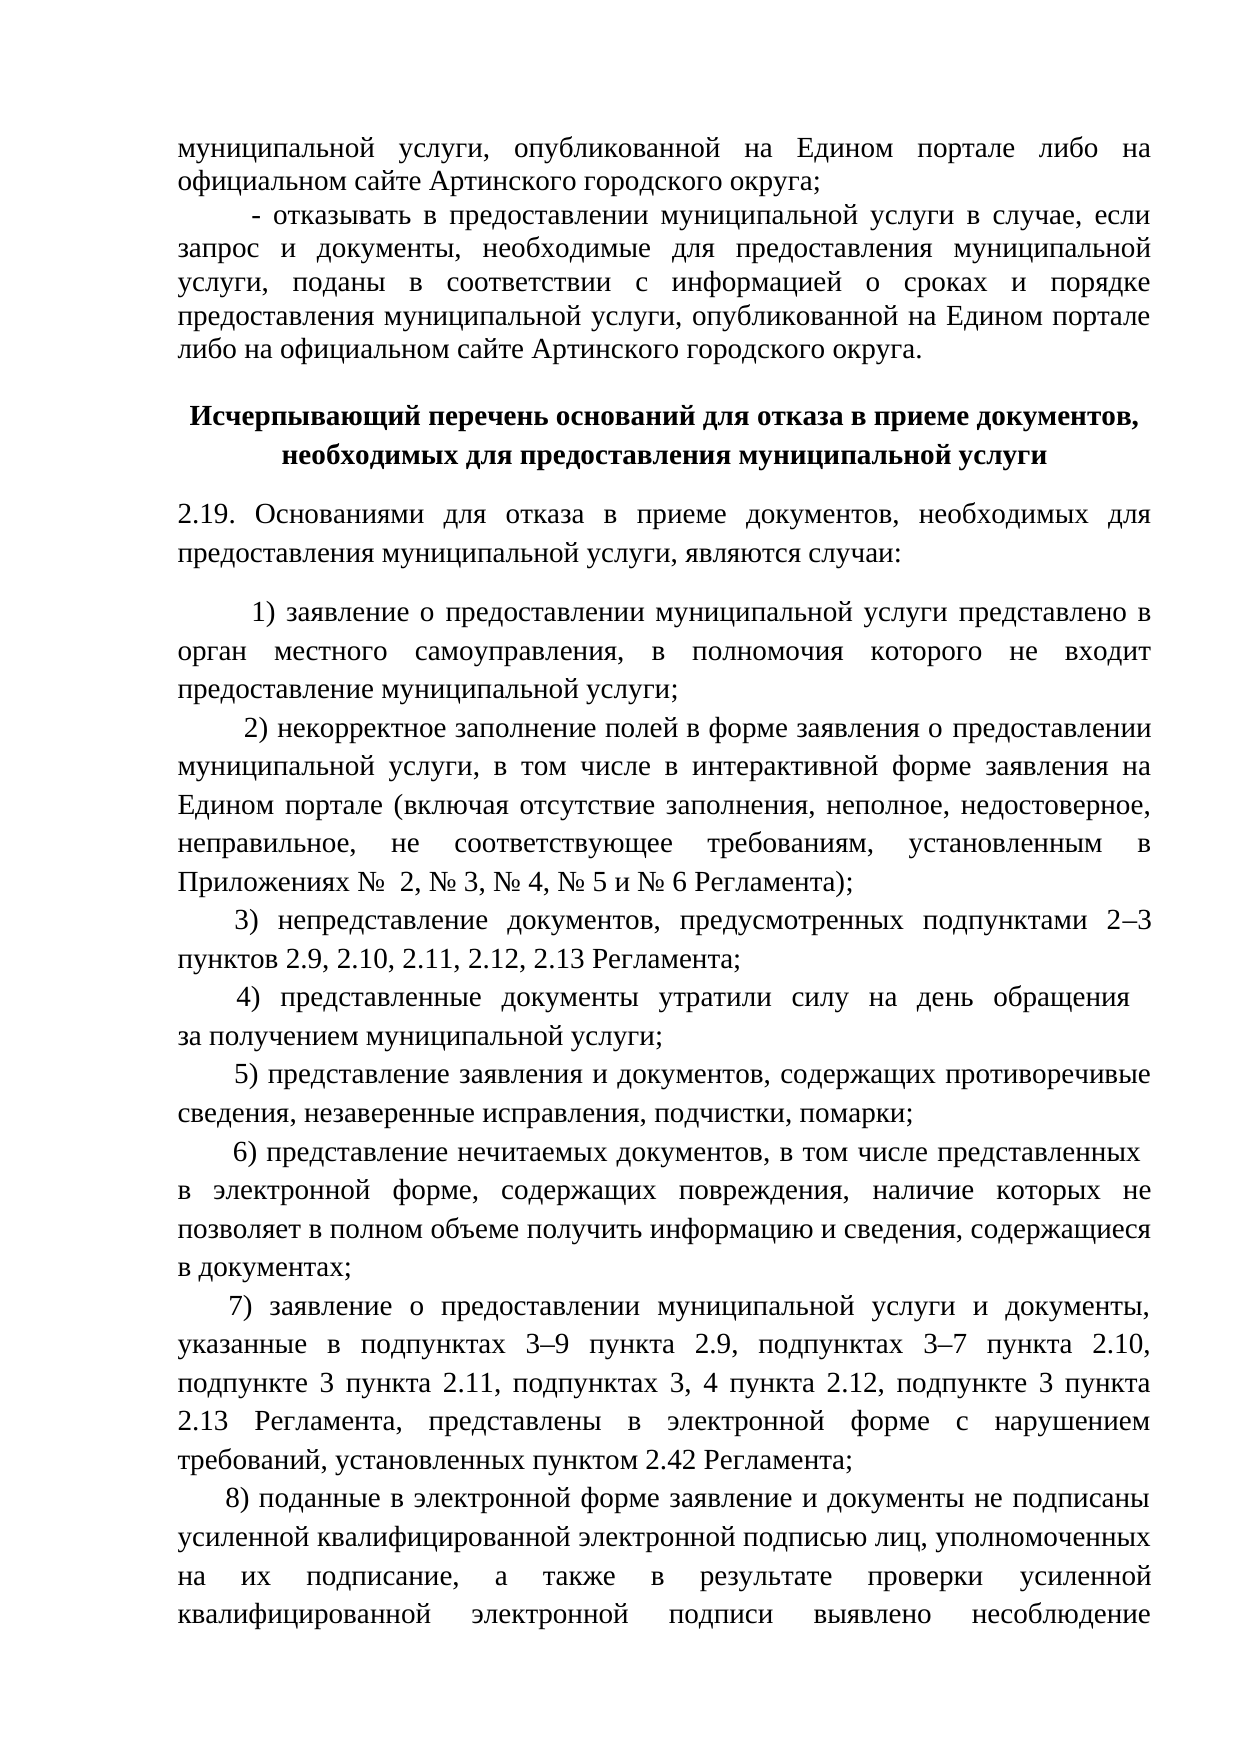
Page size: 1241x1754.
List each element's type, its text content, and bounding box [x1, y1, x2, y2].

list 5) представление заявления и документов, содержащих противоречивые сведения, незаверенные исправления, подчистки, помарки; [177, 1057, 1152, 1129]
list Исчерпывающий перечень оснований для отказа в приеме документов, необходимых для предоставления муниципальной услуги [177, 398, 1152, 470]
list 1) заявление о предоставлении муниципальной услуги представлено в орган местного самоуправления, в полномочия которого не входит предоставление муниципальной услуги; [177, 594, 1152, 705]
text - отказывать в предоставлении муниципальной услуги в случае, если запрос и документы, необходимые для предоставления муниципальной услуги, поданы в соответствии с информацией о сроках и порядке предоставления муниципальной услуги, опубликованной на Едином портале либо на официальном сайте Артинского городского округа. [177, 197, 1152, 365]
list 2) некорректное заполнение полей в форме заявления о предоставлении муниципальной услуги, в том числе в интерактивной форме заявления на Едином портале (включая отсутствие заполнения, неполное, недостоверное, неправильное, не соответствующее требованиям, установленным в Приложениях № 2, № 3, № 4, № 5 и № 6 Регламента); [177, 710, 1152, 897]
list 7) заявление о предоставлении муниципальной услуги и документы, указанные в подпунктах 3–9 пункта 2.9, подпунктах 3–7 пункта 2.10, подпункте 3 пункта 2.11, подпунктах 3, 4 пункта 2.12, подпункте 3 пункта 2.13 Регламента, представлены в электронной форме с нарушением требований, установленных пунктом 2.42 Регламента; [177, 1288, 1152, 1476]
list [177, 1481, 1152, 1630]
text 2.19. Основаниями для отказа в приеме документов, необходимых для предоставления муниципальной услуги, являются случаи: [177, 496, 1152, 568]
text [177, 130, 1152, 197]
list 3) непредставление документов, предусмотренных подпунктами 2–3 пунктов 2.9, 2.10, 2.11, 2.12, 2.13 Регламента; [177, 902, 1152, 974]
list 4) представленные документы утратили силу на день обращения за получением муниципальной услуги; [177, 979, 1152, 1052]
list 6) представление нечитаемых документов, в том числе представленных в электронной форме, содержащих повреждения, наличие которых не позволяет в полном объеме получить информацию и сведения, содержащиеся в документах; [177, 1134, 1152, 1283]
